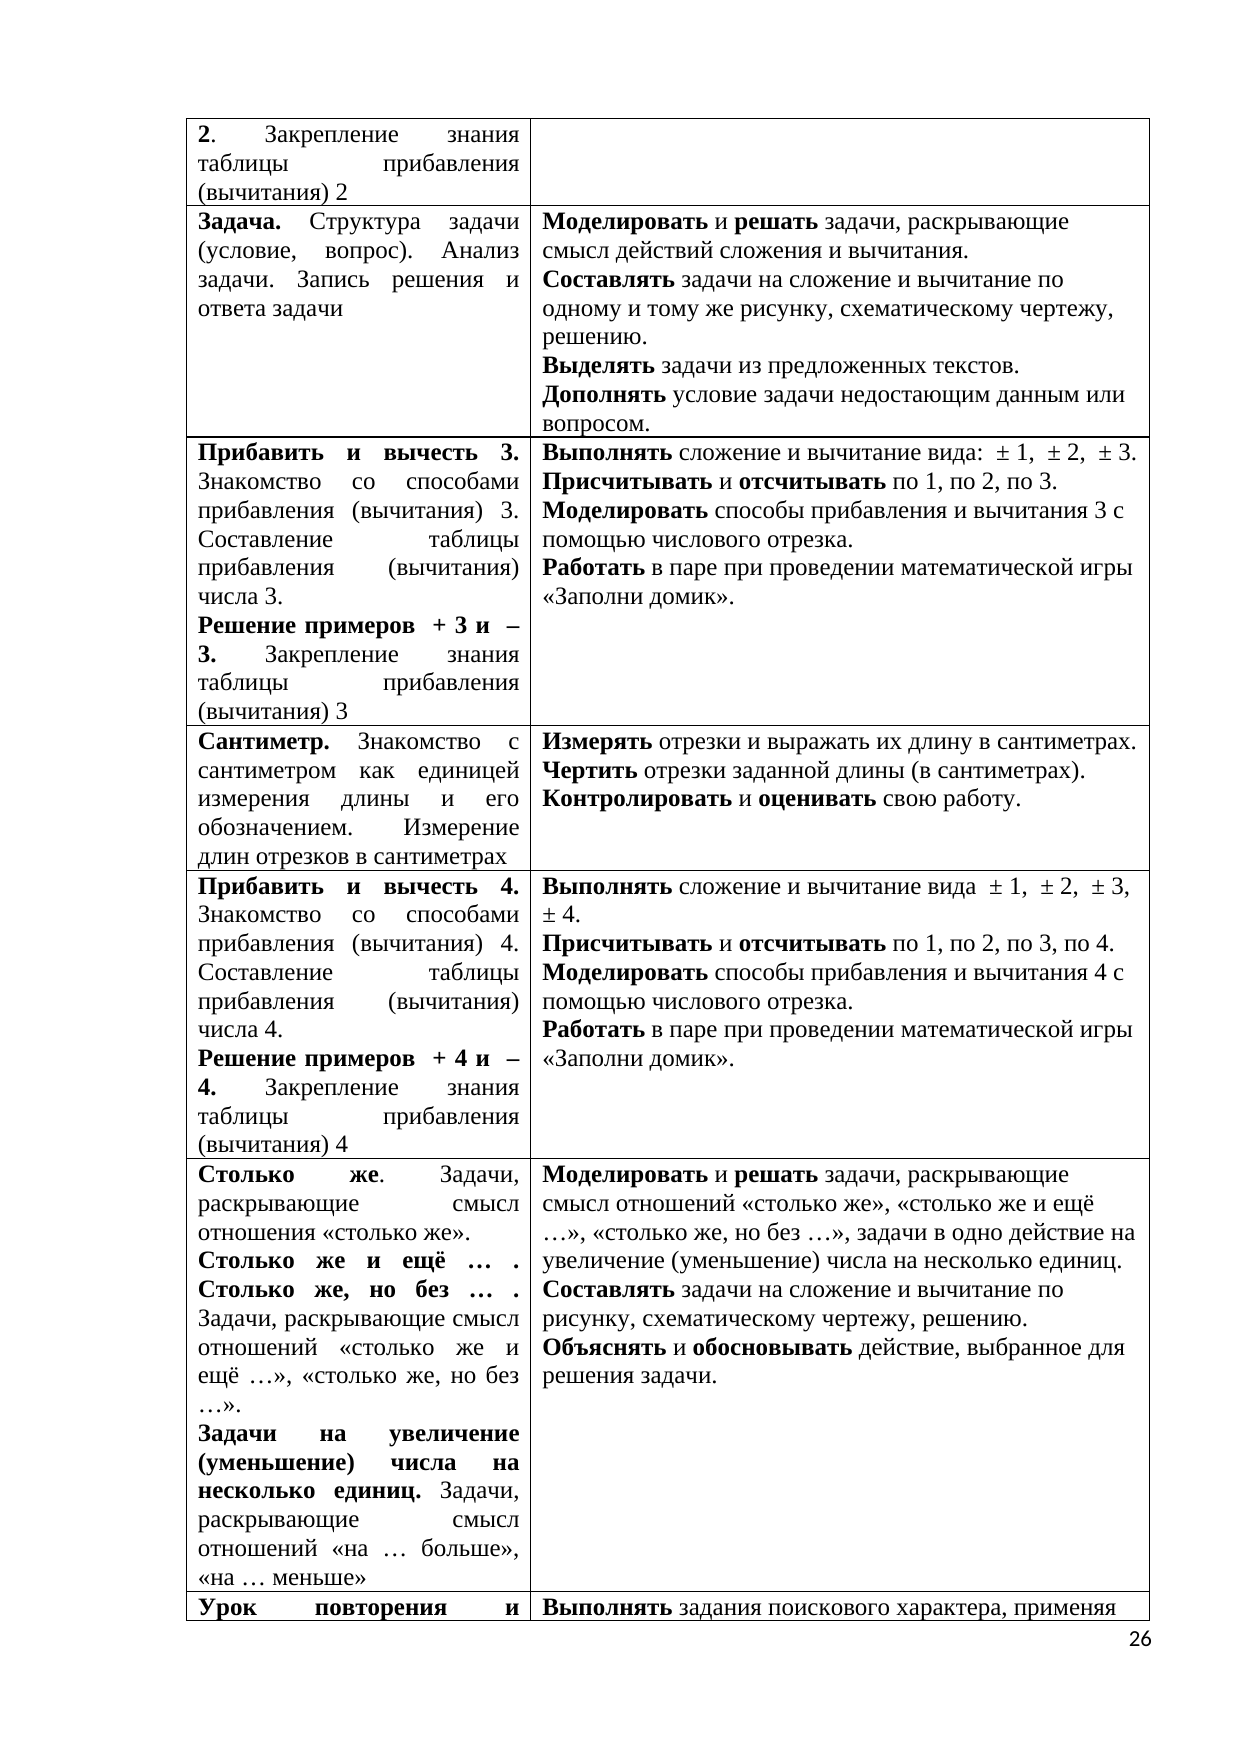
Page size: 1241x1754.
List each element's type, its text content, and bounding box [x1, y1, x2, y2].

table_cell Прибавить и вычесть 4. Знакомство со способами прибавления (вычитания) 4. Составление таблицы прибавления (вычитания) числа 4. Решение примеров + 4 и – 4. Закрепление знания таблицы прибавления (вычитания) 4 [187, 871, 530, 1158]
table_cell Измерять отрезки и выражать их длину в сантиметрах. Чертить отрезки заданной длины (в сантиметрах). Контролировать и оценивать свою работу. [531, 726, 1149, 870]
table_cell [187, 119, 530, 205]
table_cell Выполнять сложение и вычитание вида: ± 1, ± 2, ± 3. Присчитывать и отсчитывать по 1, по 2, по 3. Моделировать способы прибавления и вычитания 3 с помощью числового отрезка. Работать в паре при проведении математической игры «Заполни домик». [531, 438, 1149, 725]
table_cell Задача. Структура задачи (условие, вопрос). Анализ задачи. Запись решения и ответа задачи [187, 206, 530, 436]
table_cell Выполнять сложение и вычитание вида ± 1, ± 2, ± 3, ± 4. Присчитывать и отсчитывать по 1, по 2, по 3, по 4. Моделировать способы прибавления и вычитания 4 с помощью числового отрезка. Работать в паре при проведении математической игры «Заполни домик». [531, 871, 1149, 1158]
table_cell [531, 1592, 1149, 1620]
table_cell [531, 119, 1149, 205]
table_cell Моделировать и решать задачи, раскрывающие смысл отношений «столько же», «столько же и ещё …», «столько же, но без …», задачи в одно действие на увеличение (уменьшение) числа на несколько единиц. Составлять задачи на сложение и вычитание по рисунку, схематическому чертежу, решению. Объяснять и обосновывать действие, выбранное для решения задачи. [531, 1159, 1149, 1591]
table_cell Моделировать и решать задачи, раскрывающие смысл действий сложения и вычитания. Составлять задачи на сложение и вычитание по одному и тому же рисунку, схематическому чертежу, решению. Выделять задачи из предложенных текстов. Дополнять условие задачи недостающим данным или вопросом. [531, 206, 1149, 436]
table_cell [187, 1592, 530, 1620]
table_cell Прибавить и вычесть 3. Знакомство со способами прибавления (вычитания) 3. Составление таблицы прибавления (вычитания) числа 3. Решение примеров + 3 и – 3. Закрепление знания таблицы прибавления (вычитания) 3 [187, 438, 530, 725]
table_cell Столько же. Задачи, раскрывающие смысл отношения «столько же». Столько же и ещё … . Столько же, но без … . Задачи, раскрывающие смысл отношений «столько же и ещё …», «столько же, но без …». Задачи на увеличение (уменьшение) числа на несколько единиц. Задачи, раскрывающие смысл отношений «на … больше», «на … меньше» [187, 1159, 530, 1591]
table_cell Сантиметр. Знакомство с сантиметром как единицей измерения длины и его обозначением. Измерение длин отрезков в сантиметрах [187, 726, 530, 870]
